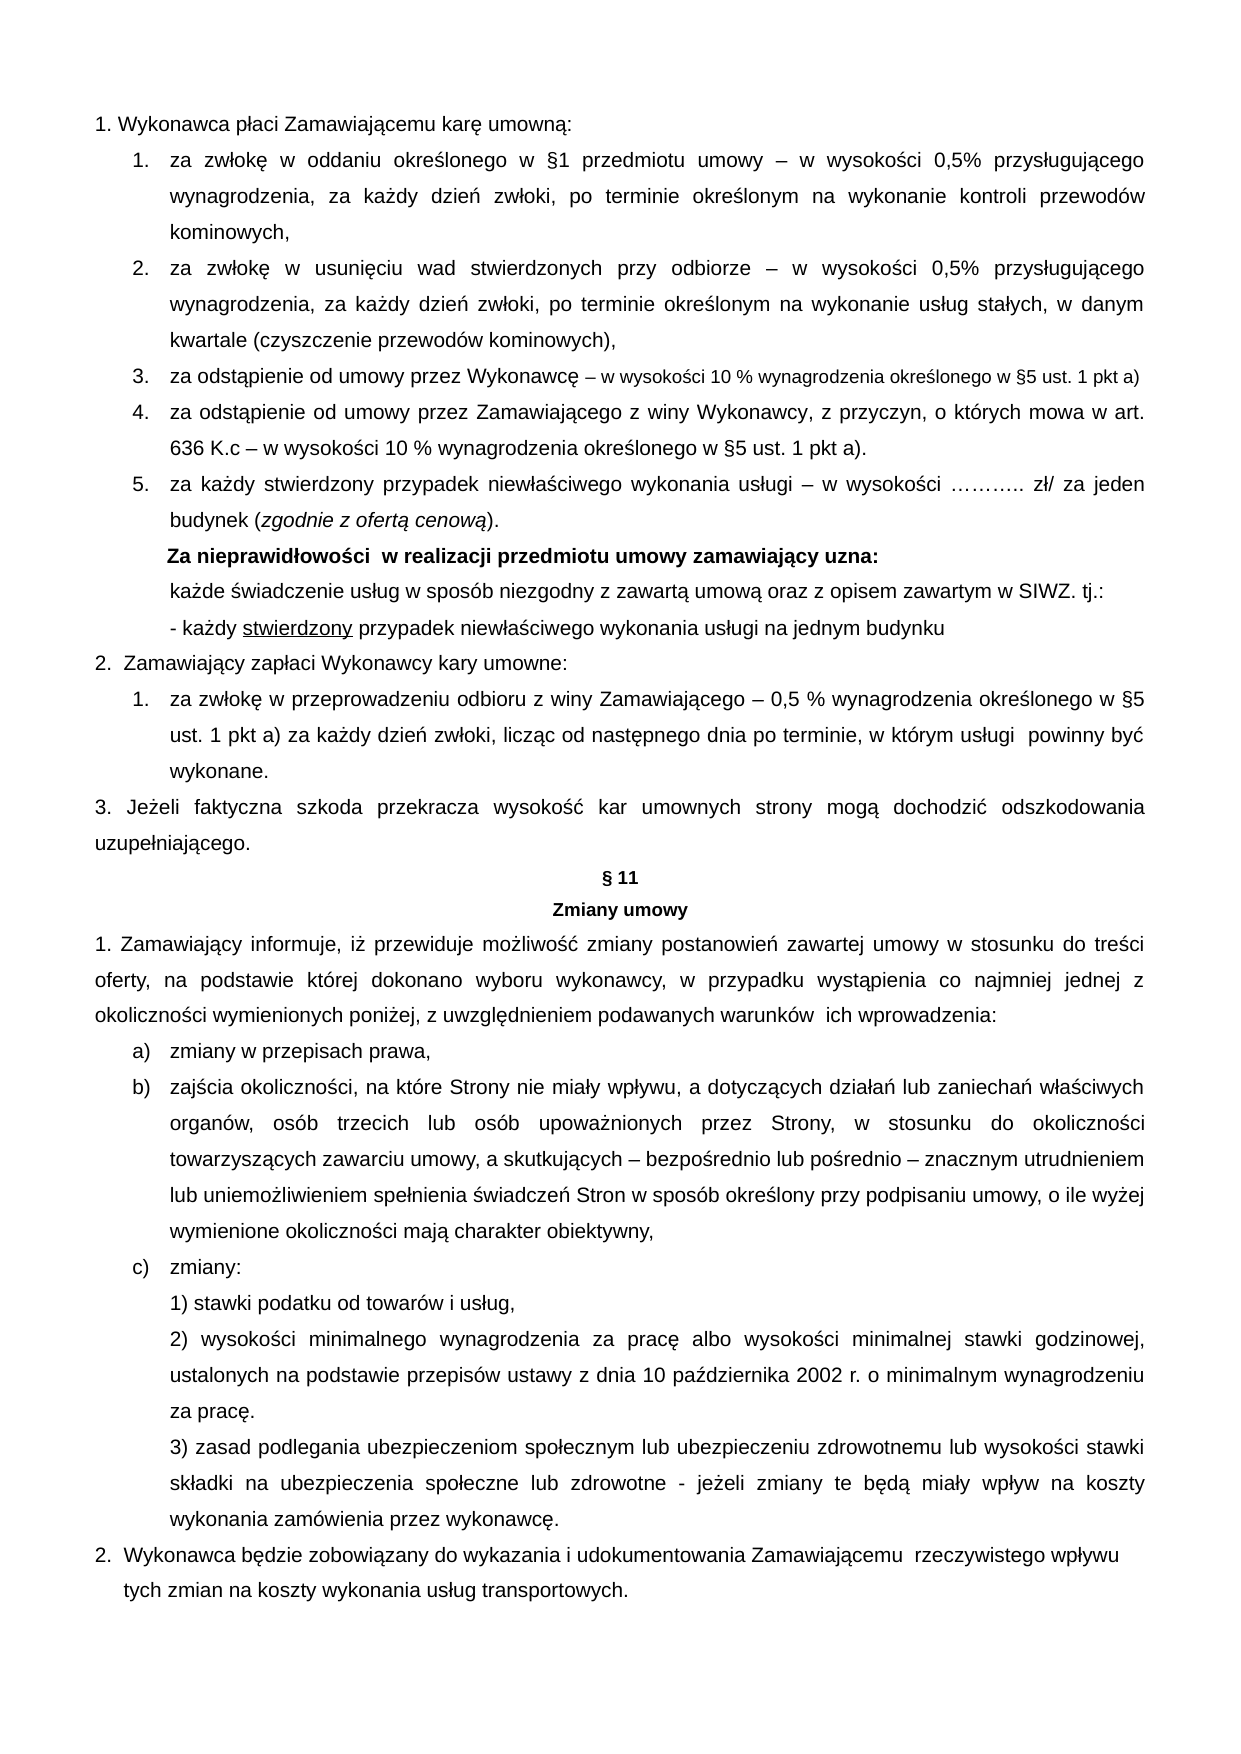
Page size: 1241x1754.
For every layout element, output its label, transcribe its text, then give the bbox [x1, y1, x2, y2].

list zmiany: [132, 1255, 1146, 1279]
text 2. Zamawiający zapłaci Wykonawcy kary umowne: [94, 651, 1146, 675]
text 3) zasad podlegania ubezpieczeniom społecznym lub ubezpieczeniu zdrowotnemu lub wysokości stawki składki na ubezpieczenia społeczne lub zdrowotne - jeżeli zmiany te będą miały wpływ na koszty wykonania zamówienia przez wykonawcę. [169, 1434, 1146, 1530]
text § 11 [94, 867, 1146, 888]
list zajścia okoliczności, na które Strony nie miały wpływu, a dotyczących działań lub zaniechań właściwych organów, osób trzecich lub osób upoważnionych przez Strony, w stosunku do okoliczności towarzyszących zawarciu umowy, a skutkujących – bezpośrednio lub pośrednio – znacznym utrudnieniem lub uniemożliwieniem spełnienia świadczeń Stron w sposób określony przy podpisaniu umowy, o ile wyżej wymienione okoliczności mają charakter obiektywny, [132, 1075, 1146, 1243]
list za każdy stwierdzony przypadek niewłaściwego wykonania usługi – w wysokości ……….. zł/ za jeden budynek (zgodnie z ofertą cenową). [132, 472, 1146, 531]
text Za nieprawidłowości w realizacji przedmiotu umowy zamawiający uzna: [132, 543, 1146, 567]
list za odstąpienie od umowy przez Zamawiającego z winy Wykonawcy, z przyczyn, o których mowa w art. 636 K.c – w wysokości 10 % wynagrodzenia określonego w §5 ust. 1 pkt a). [132, 400, 1146, 459]
text 2. Wykonawca będzie zobowiązany do wykazania i udokumentowania Zamawiającemu rzeczywistego wpływu tych zmian na koszty wykonania usług transportowych. [94, 1542, 1146, 1602]
text każde świadczenie usług w sposób niezgodny z zawartą umową oraz z opisem zawartym w SIWZ. tj.: [94, 579, 1146, 603]
text 2) wysokości minimalnego wynagrodzenia za pracę albo wysokości minimalnej stawki godzinowej, ustalonych na podstawie przepisów ustawy z dnia 10 października 2002 r. o minimalnym wynagrodzeniu za pracę. [169, 1327, 1146, 1423]
list za zwłokę w oddaniu określonego w §1 przedmiotu umowy – w wysokości 0,5% przysługującego wynagrodzenia, za każdy dzień zwłoki, po terminie określonym na wykonanie kontroli przewodów kominowych, [132, 148, 1146, 244]
list za odstąpienie od umowy przez Wykonawcę – w wysokości 10 % wynagrodzenia określonego w §5 ust. 1 pkt a) [132, 364, 1146, 388]
list za zwłokę w usunięciu wad stwierdzonych przy odbiorze – w wysokości 0,5% przysługującego wynagrodzenia, za każdy dzień zwłoki, po terminie określonym na wykonanie usług stałych, w danym kwartale (czyszczenie przewodów kominowych), [132, 256, 1146, 352]
text - każdy stwierdzony przypadek niewłaściwego wykonania usługi na jednym budynku [169, 615, 1146, 639]
text 3. Jeżeli faktyczna szkoda przekracza wysokość kar umownych strony mogą dochodzić odszkodowania uzupełniającego. [94, 795, 1146, 855]
list zmiany w przepisach prawa, [132, 1039, 1146, 1063]
text 1. Wykonawca płaci Zamawiającemu karę umowną: [94, 112, 1146, 136]
text 1. Zamawiający informuje, iż przewiduje możliwość zmiany postanowień zawartej umowy w stosunku do treści oferty, na podstawie której dokonano wyboru wykonawcy, w przypadku wystąpienia co najmniej jednej z okoliczności wymienionych poniżej, z uwzględnieniem podawanych warunków ich wprowadzenia: [94, 931, 1146, 1027]
list za zwłokę w przeprowadzeniu odbioru z winy Zamawiającego – 0,5 % wynagrodzenia określonego w §5 ust. 1 pkt a) za każdy dzień zwłoki, licząc od następnego dnia po terminie, w którym usługi powinny być wykonane. [132, 687, 1146, 783]
text Zmiany umowy [94, 899, 1146, 921]
text 1) stawki podatku od towarów i usług, [169, 1291, 1146, 1315]
